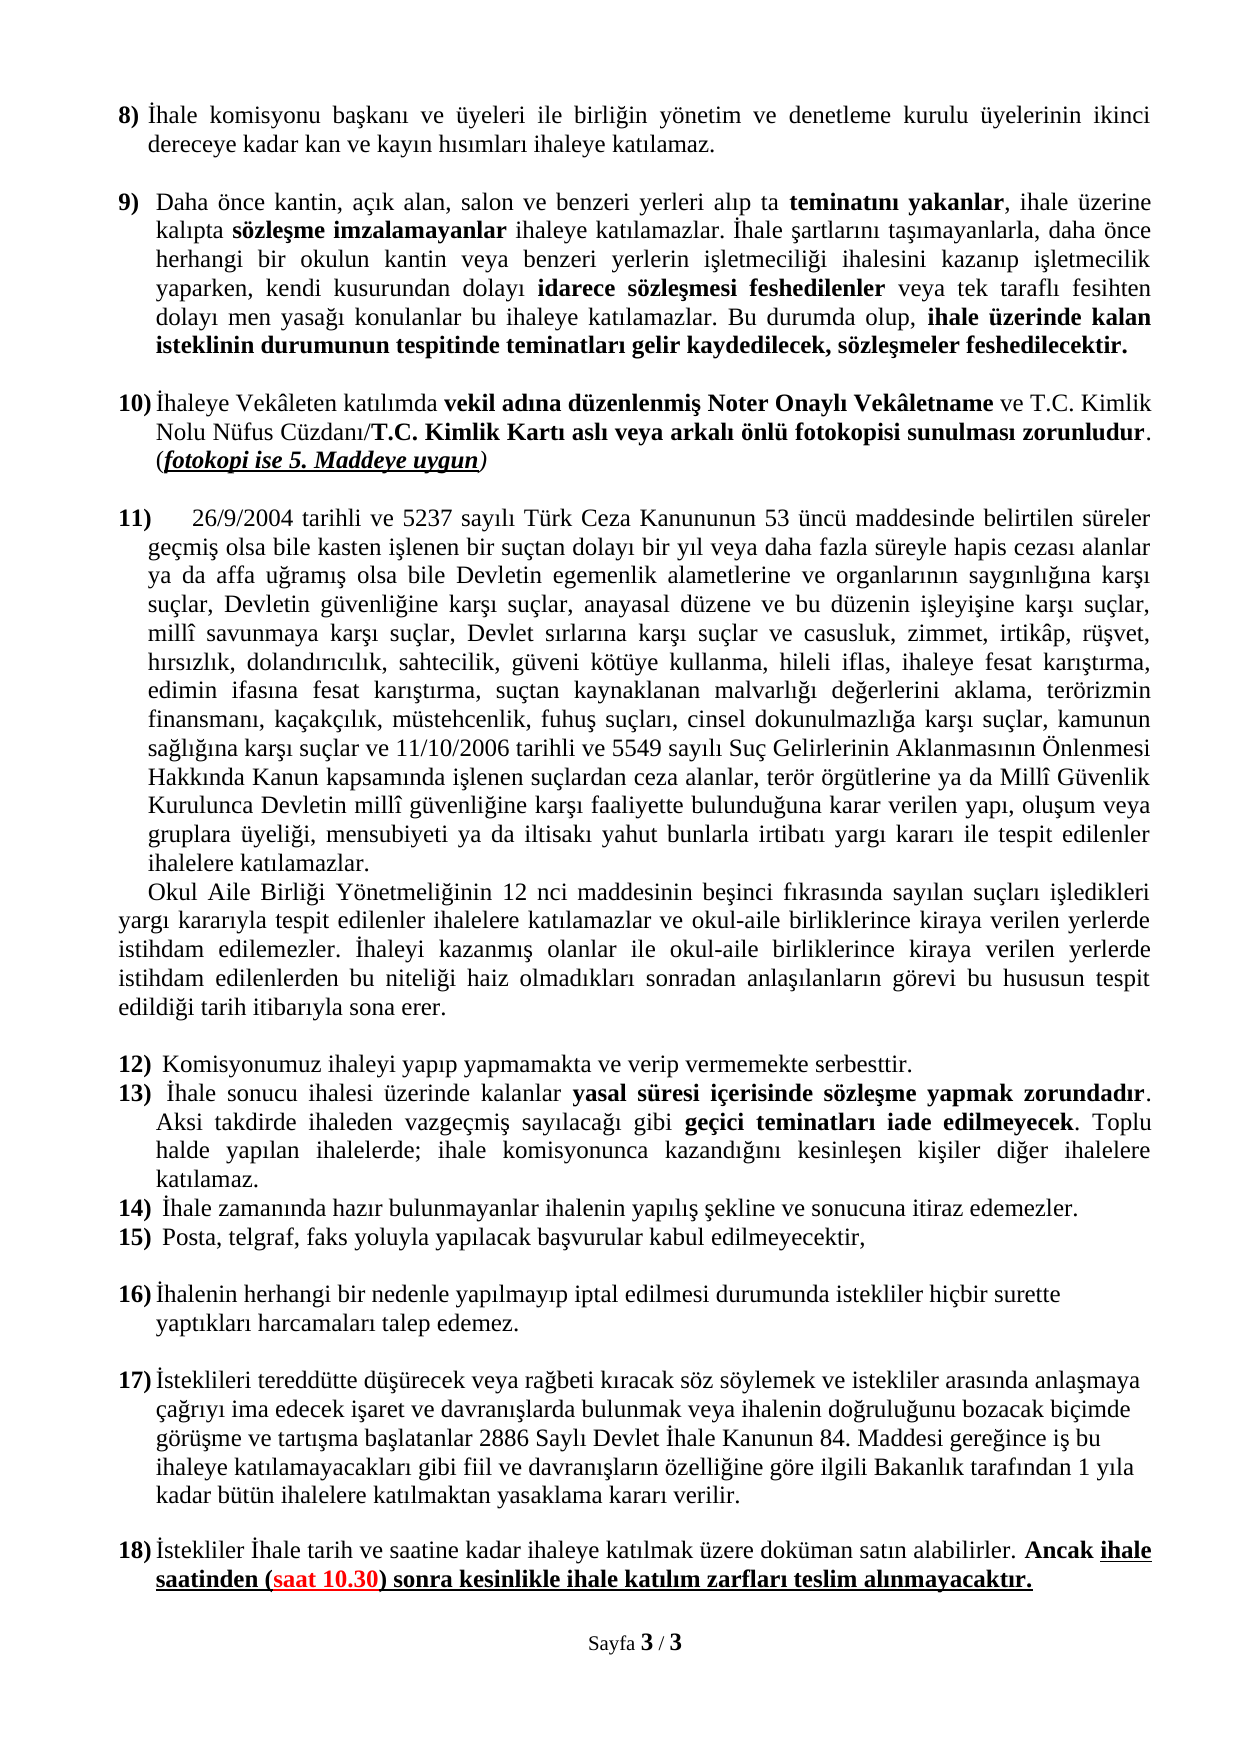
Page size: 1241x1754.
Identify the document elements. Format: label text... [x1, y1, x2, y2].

list İhale zamanında hazır bulunmayanlar ihalenin yapılış şekline ve sonucuna itiraz edemezler. [118, 1193, 1152, 1222]
list İhale sonucu ihalesi üzerinde kalanlar yasal süresi içerisinde sözleşme yapmak zorundadır. Aksi takdirde ihaleden vazgeçmiş sayılacağı gibi geçici teminatları iade edilmeyecek. Toplu halde yapılan ihalelerde; ihale komisyonunca kazandığını kesinleşen kişiler diğer ihalelere katılamaz. [118, 1078, 1152, 1193]
list İsteklileri tereddütte düşürecek veya rağbeti kıracak söz söylemek ve istekliler arasında anlaşmaya çağrıyı ima edecek işaret ve davranışlarda bulunmak veya ihalenin doğruluğunu bozacak biçimde görüşme ve tartışma başlatanlar 2886 Saylı Devlet İhale Kanunun 84. Maddesi gereğince iş bu ihaleye katılamayacakları gibi fiil ve davranışların özelliğine göre ilgili Bakanlık tarafından 1 yıla kadar bütün ihalelere katılmaktan yasaklama kararı verilir. [118, 1365, 1152, 1509]
list 26/9/2004 tarihli ve 5237 sayılı Türk Ceza Kanununun 53 üncü maddesinde belirtilen süreler geçmiş olsa bile kasten işlenen bir suçtan dolayı bir yıl veya daha fazla süreyle hapis cezası alanlar ya da affa uğramış olsa bile Devletin egemenlik alametlerine ve organlarının saygınlığına karşı suçlar, Devletin güvenliğine karşı suçlar, anayasal düzene ve bu düzenin işleyişine karşı suçlar, millî savunmaya karşı suçlar, Devlet sırlarına karşı suçlar ve casusluk, zimmet, irtikâp, rüşvet, hırsızlık, dolandırıcılık, sahtecilik, güveni kötüye kullanma, hileli iflas, ihaleye fesat karıştırma, edimin ifasına fesat karıştırma, suçtan kaynaklanan malvarlığı değerlerini aklama, terörizmin finansmanı, kaçakçılık, müstehcenlik, fuhuş suçları, cinsel dokunulmazlığa karşı suçlar, kamunun sağlığına karşı suçlar ve 11/10/2006 tarihli ve 5549 sayılı Suç Gelirlerinin Aklanmasının Önlenmesi Hakkında Kanun kapsamında işlenen suçlardan ceza alanlar, terör örgütlerine ya da Millî Güvenlik Kurulunca Devletin millî güvenliğine karşı faaliyette bulunduğuna karar verilen yapı, oluşum veya gruplara üyeliği, mensubiyeti ya da iltisakı yahut bunlarla irtibatı yargı kararı ile tespit edilenler ihalelere katılamazlar. [118, 503, 1152, 877]
list İhale komisyonu başkanı ve üyeleri ile birliğin yönetim ve denetleme kurulu üyelerinin ikinci dereceye kadar kan ve kayın hısımları ihaleye katılamaz. [118, 100, 1152, 158]
list Posta, telgraf, faks yoluyla yapılacak başvurular kabul edilmeyecektir, [118, 1222, 1152, 1250]
list İhalenin herhangi bir nedenle yapılmayıp iptal edilmesi durumunda istekliler hiçbir surette yaptıkları harcamaları talep edemez. [118, 1279, 1152, 1337]
list İhaleye Vekâleten katılımda vekil adına düzenlenmiş Noter Onaylı Vekâletname ve T.C. Kimlik Nolu Nüfus Cüzdanı/T.C. Kimlik Kartı aslı veya arkalı önlü fotokopisi sunulması zorunludur.(fotokopi ise 5. Maddeye uygun) [118, 388, 1152, 474]
text Okul Aile Birliği Yönetmeliğinin 12 nci maddesinin beşinci fıkrasında sayılan suçları işledikleri yargı kararıyla tespit edilenler ihalelere katılamazlar ve okul-aile birliklerince kiraya verilen yerlerde istihdam edilemezler. İhaleyi kazanmış olanlar ile okul-aile birliklerince kiraya verilen yerlerde istihdam edilenlerden bu niteliği haiz olmadıkları sonradan anlaşılanların görevi bu hususun tespit edildiği tarih itibarıyla sona erer. [118, 877, 1152, 1020]
list İstekliler İhale tarih ve saatine kadar ihaleye katılmak üzere doküman satın alabilirler. Ancak ihale saatinden (saat 10.30) sonra kesinlikle ihale katılım zarfları teslim alınmayacaktır. [118, 1536, 1152, 1593]
list Daha önce kantin, açık alan, salon ve benzeri yerleri alıp ta teminatını yakanlar, ihale üzerine kalıpta sözleşme imzalamayanlar ihaleye katılamazlar. İhale şartlarını taşımayanlarla, daha önce herhangi bir okulun kantin veya benzeri yerlerin işletmeciliği ihalesini kazanıp işletmecilik yaparken, kendi kusurundan dolayı idarece sözleşmesi feshedilenler veya tek taraflı fesihten dolayı men yasağı konulanlar bu ihaleye katılamazlar. Bu durumda olup, ihale üzerinde kalan isteklinin durumunun tespitinde teminatları gelir kaydedilecek, sözleşmeler feshedilecektir. [118, 187, 1152, 359]
list Komisyonumuz ihaleyi yapıp yapmamakta ve verip vermemekte serbesttir. [118, 1049, 1152, 1078]
